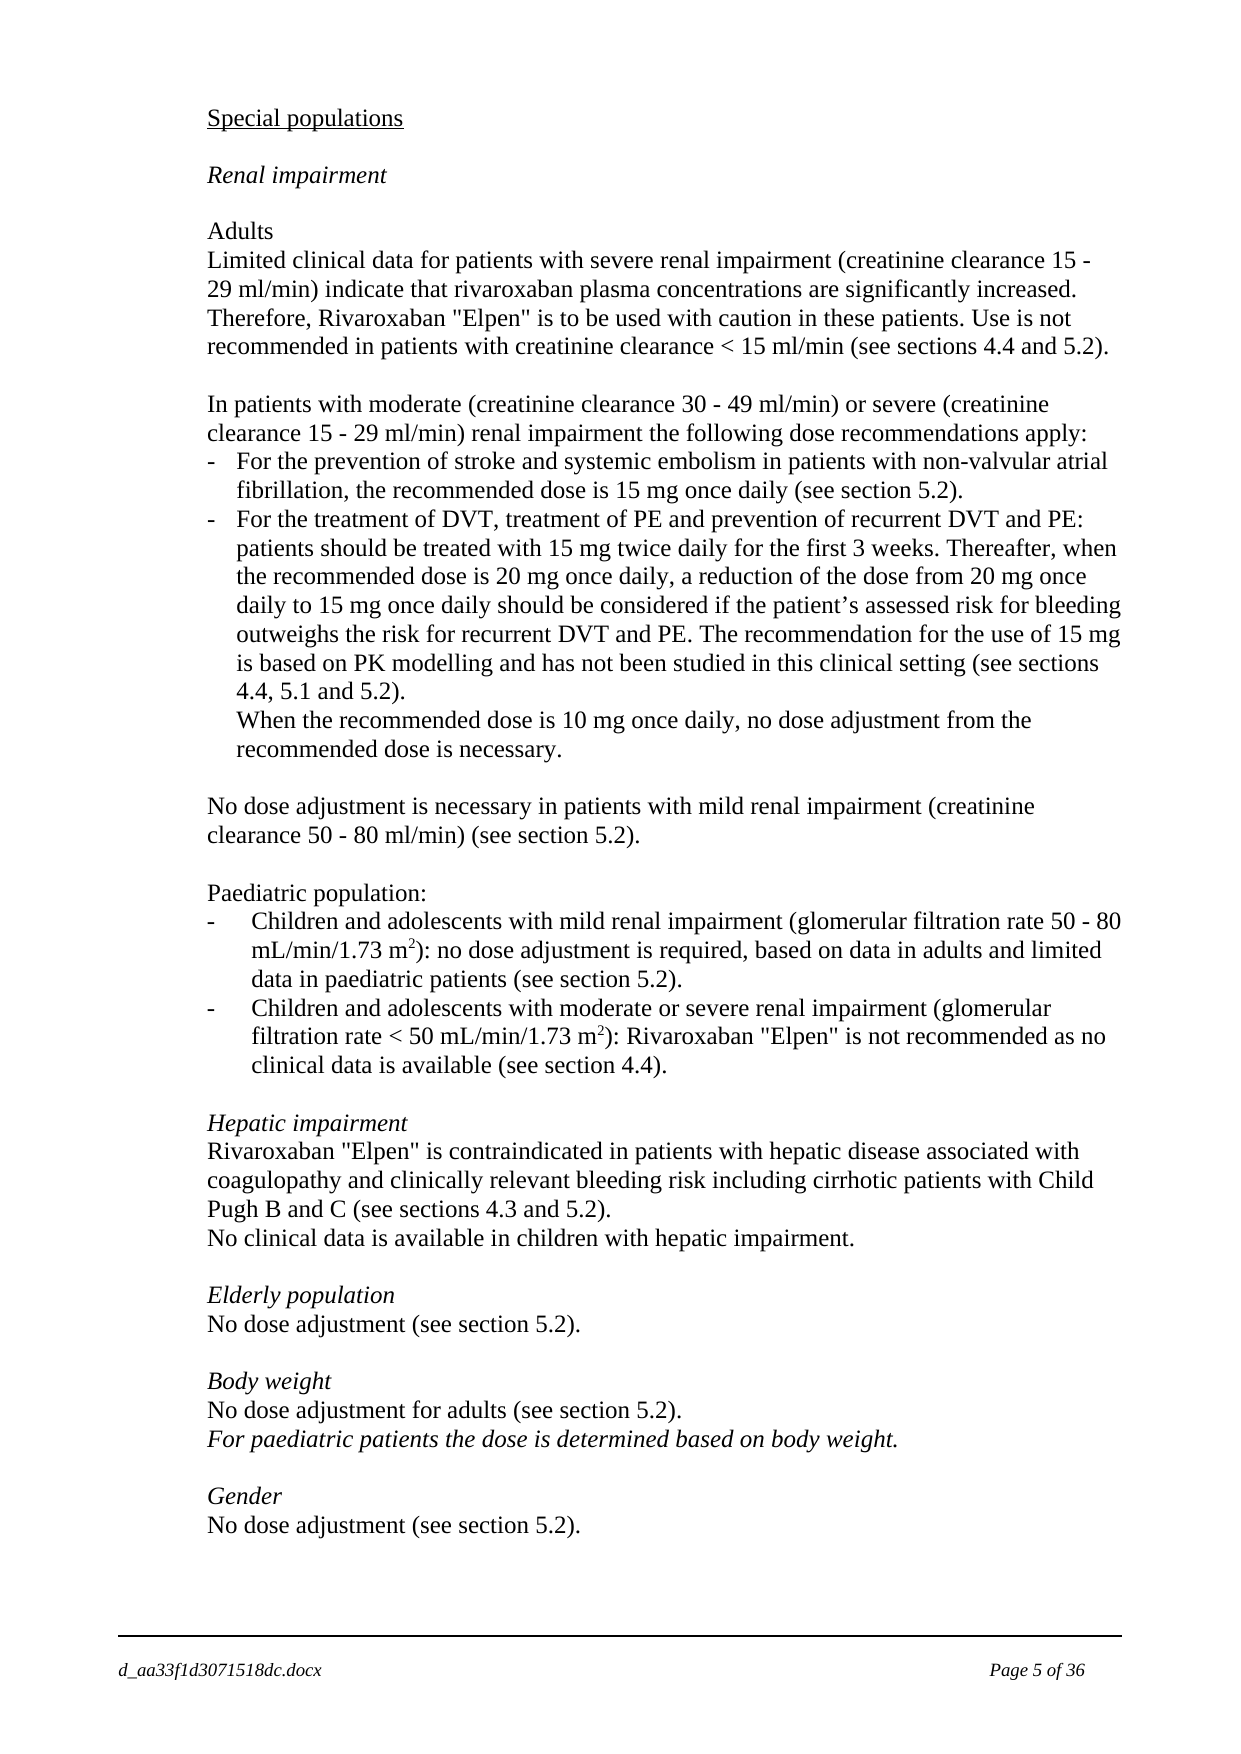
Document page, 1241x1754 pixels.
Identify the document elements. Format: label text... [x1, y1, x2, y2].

text Rivaroxaban "Elpen" is contraindicated in patients with hepatic disease associated with coagulopathy and clinically relevant bleeding risk including cirrhotic patients with Child Pugh B and C (see sections 4.3 and 5.2). [207, 1136, 1122, 1223]
text No clinical data is available in children with hepatic impairment. [207, 1223, 1122, 1251]
text Limited clinical data for patients with severe renal impairment (creatinine clearance 15 - 29 ml/min) indicate that rivaroxaban plasma concentrations are significantly increased. Therefore, Rivaroxaban "Elpen" is to be used with caution in these patients. Use is not recommended in patients with creatinine clearance < 15 ml/min (see sections 4.4 and 5.2). [207, 245, 1122, 360]
text - Children and adolescents with mild renal impairment (glomerular filtration rate 50 - 80 mL/min/1.73 m2): no dose adjustment is required, based on data in adults and limited data in paediatric patients (see section 5.2). [207, 906, 1122, 993]
text Adults [207, 216, 1122, 245]
text No dose adjustment for adults (see section 5.2). [207, 1395, 1122, 1424]
text In patients with moderate (creatinine clearance 30 - 49 ml/min) or severe (creatinine clearance 15 - 29 ml/min) renal impairment the following dose recommendations apply: [207, 389, 1122, 446]
text Paediatric population: [207, 878, 1122, 906]
text Renal impairment [207, 160, 1122, 189]
text Special populations [207, 103, 1122, 131]
text No dose adjustment is necessary in patients with mild renal impairment (creatinine clearance 50 - 80 ml/min) (see section 5.2). [207, 791, 1122, 849]
text For paediatric patients the dose is determined based on body weight. [207, 1424, 1122, 1453]
text - Children and adolescents with moderate or severe renal impairment (glomerular filtration rate < 50 mL/min/1.73 m2): Rivaroxaban "Elpen" is not recommended as no clinical data is available (see section 4.4). [207, 993, 1122, 1079]
list For the treatment of DVT, treatment of PE and prevention of recurrent DVT and PE: patients should be treated with 15 mg twice daily for the first 3 weeks. Thereafter, when the recommended dose is 20 mg once daily, a reduction of the dose from 20 mg once daily to 15 mg once daily should be considered if the patient’s assessed risk for bleeding outweighs the risk for recurrent DVT and PE. The recommendation for the use of 15 mg is based on PK modelling and has not been studied in this clinical setting (see sections 4.4, 5.1 and 5.2). [207, 504, 1122, 705]
text Hepatic impairment [207, 1108, 1122, 1136]
text When the recommended dose is 10 mg once daily, no dose adjustment from the recommended dose is necessary. [236, 705, 1122, 763]
text Elderly population [207, 1280, 1122, 1309]
text No dose adjustment (see section 5.2). [207, 1309, 1122, 1338]
list For the prevention of stroke and systemic embolism in patients with non-valvular atrial fibrillation, the recommended dose is 15 mg once daily (see section 5.2). [207, 446, 1122, 504]
text Gender [207, 1481, 1122, 1510]
text Body weight [207, 1366, 1122, 1395]
text No dose adjustment (see section 5.2). [207, 1510, 1122, 1539]
